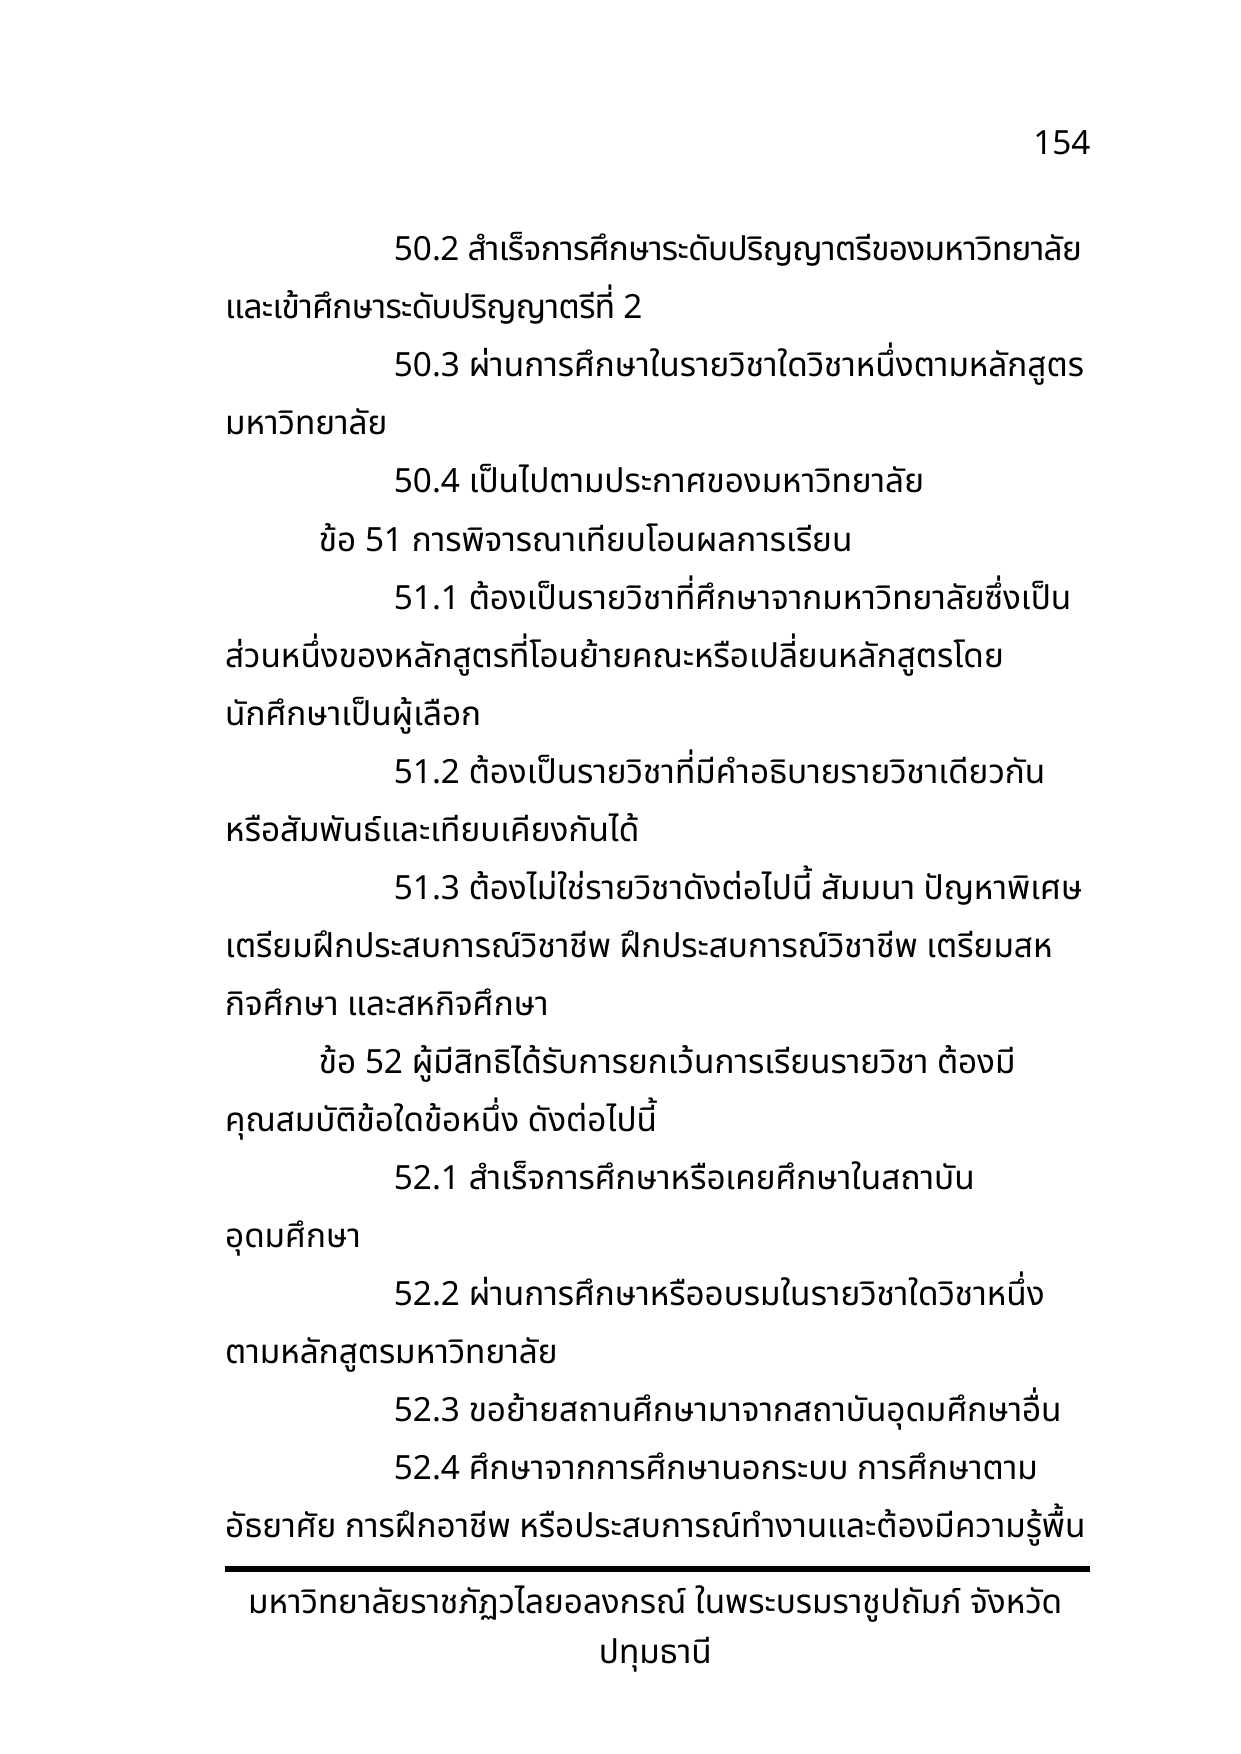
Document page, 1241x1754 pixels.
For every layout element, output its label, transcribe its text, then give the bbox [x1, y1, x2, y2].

text ข้อ 52 ผู้มีสิทธิได้รับการยกเว้นการเรียนรายวิชา ต้องมีคุณสมบัติข้อใดข้อหนึ่ง ดังต่อไปนี้ [225, 1037, 1090, 1146]
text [225, 1444, 1090, 1552]
text 52.1 สำเร็จการศึกษาหรือเคยศึกษาในสถาบันอุดมศึกษา [225, 1153, 1090, 1262]
text 52.3 ขอย้ายสถานศึกษามาจากสถาบันอุดมศึกษาอื่น [225, 1386, 1090, 1436]
text 52.2 ผ่านการศึกษาหรืออบรมในรายวิชาใดวิชาหนึ่งตามหลักสูตรมหาวิทยาลัย [225, 1269, 1090, 1378]
text 51.2 ต้องเป็นรายวิชาที่มีคำอธิบายรายวิชาเดียวกันหรือสัมพันธ์และเทียบเคียงกันได้ [225, 747, 1090, 856]
text 50.3 ผ่านการศึกษาในรายวิชาใดวิชาหนึ่งตามหลักสูตรมหาวิทยาลัย [225, 341, 1090, 450]
text 51.3 ต้องไม่ใช่รายวิชาดังต่อไปนี้ สัมมนา ปัญหาพิเศษ เตรียมฝึกประสบการณ์วิชาชีพ ฝึกประสบการณ์วิชาชีพ เตรียมสหกิจศึกษา และสหกิจศึกษา [225, 863, 1090, 1030]
text 50.4 เป็นไปตามประกาศของมหาวิทยาลัย [225, 457, 1090, 508]
text 50.2 สำเร็จการศึกษาระดับปริญญาตรีของมหาวิทยาลัยและเข้าศึกษาระดับปริญญาตรีที่ 2 [225, 225, 1090, 334]
text ข้อ 51 การพิจารณาเทียบโอนผลการเรียน [225, 515, 1090, 566]
text 51.1 ต้องเป็นรายวิชาที่ศึกษาจากมหาวิทยาลัยซึ่งเป็นส่วนหนึ่งของหลักสูตรที่โอนย้ายคณะหรือเปลี่ยนหลักสูตรโดยนักศึกษาเป็นผู้เลือก [225, 573, 1090, 740]
